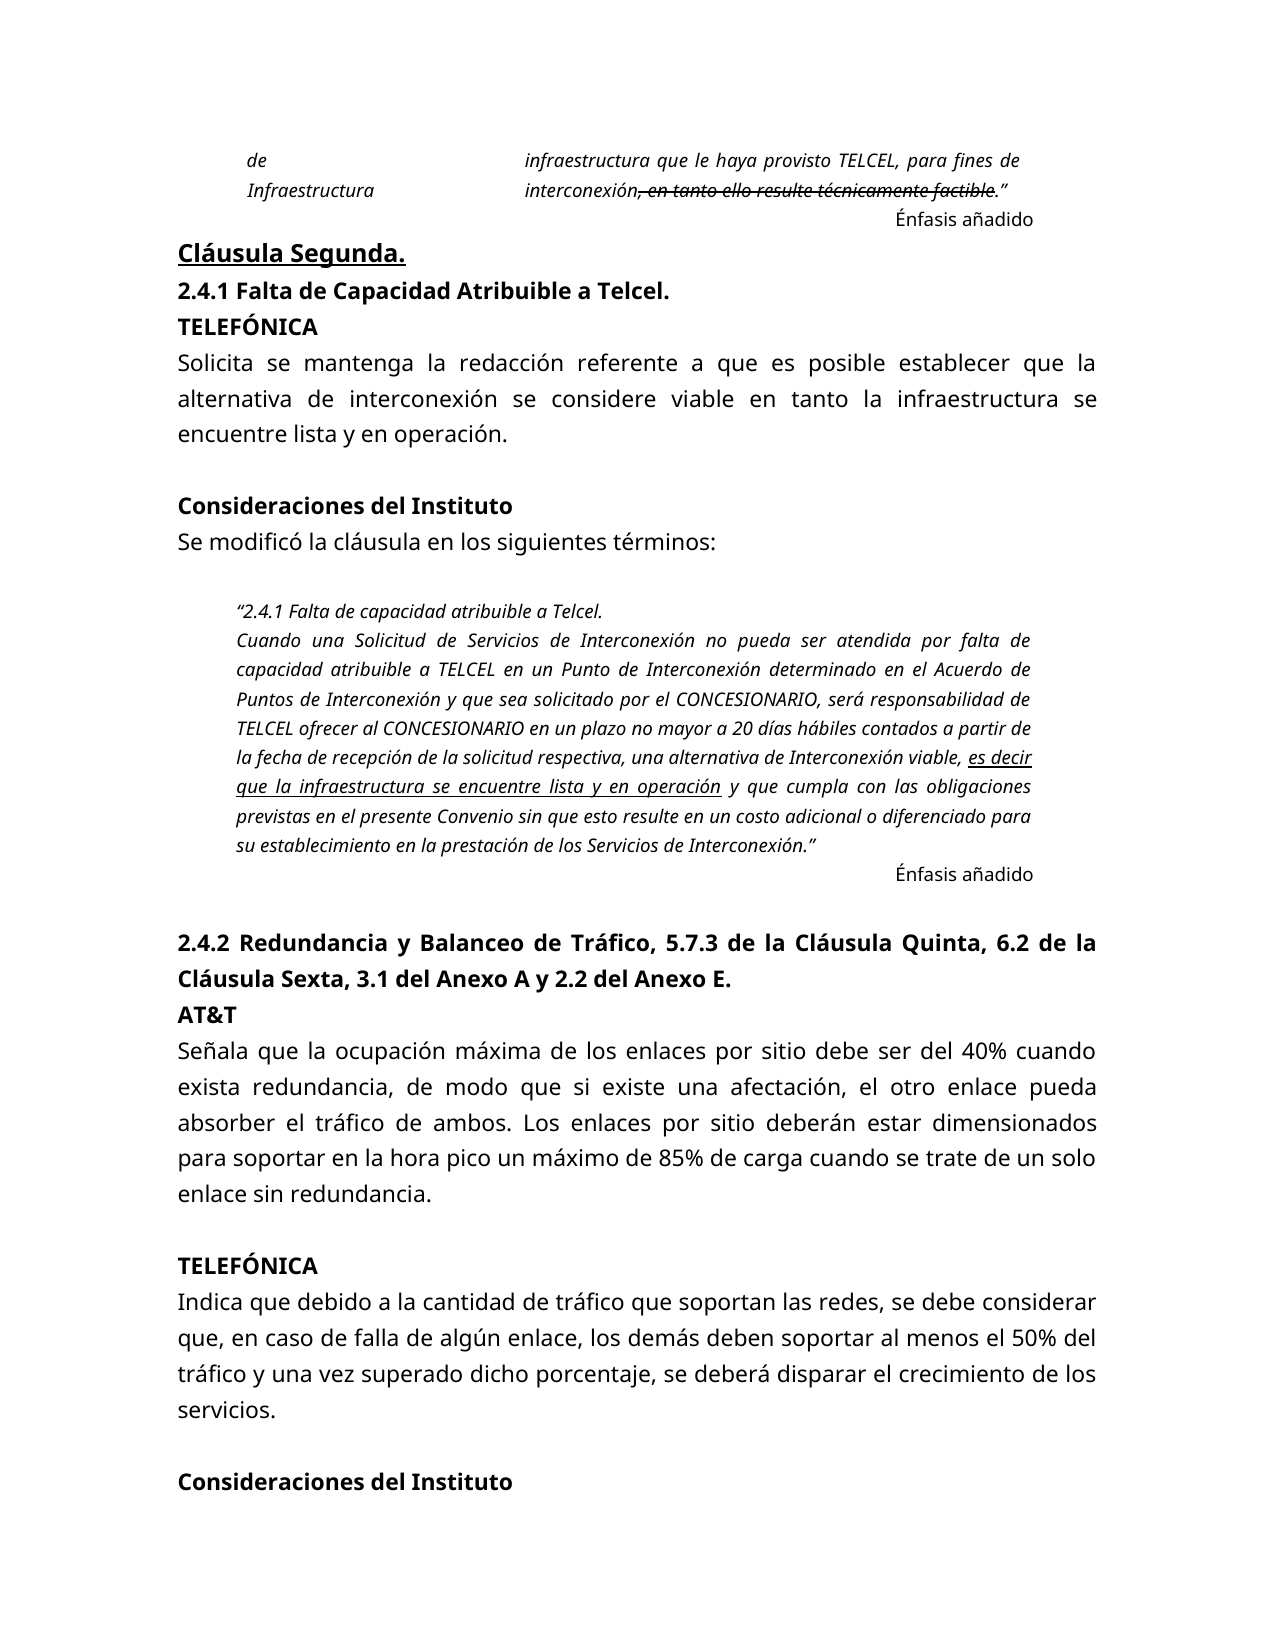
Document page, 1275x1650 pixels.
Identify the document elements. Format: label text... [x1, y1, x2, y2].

text Cláusula Segunda. [177, 236, 1098, 269]
text 2.4.1 Falta de Capacidad Atribuible a Telcel. [177, 275, 1098, 306]
text Énfasis añadido [235, 206, 1034, 232]
text TELEFÓNICA [177, 1250, 1098, 1281]
text Solicita se mantenga la redacción referente a que es posible establecer que la alternativa de interconexión se considere viable en tanto la infraestructura se encuentre lista y en operación. [177, 347, 1098, 450]
text Señala que la ocupación máxima de los enlaces por sitio debe ser del 40% cuando exista redundancia, de modo que si existe una afectación, el otro enlace pueda absorber el tráfico de ambos. Los enlaces por sitio deberán estar dimensionados para soportar en la hora pico un máximo de 85% de carga cuando se trate de un solo enlace sin redundancia. [177, 1034, 1098, 1209]
text “2.4.1 Falta de capacidad atribuible a Telcel. [236, 598, 1034, 624]
text Cuando una Solicitud de Servicios de Interconexión no pueda ser atendida por falta de capacidad atribuible a TELCEL en un Punto de Interconexión determinado en el Acuerdo de Puntos de Interconexión y que sea solicitado por el CONCESIONARIO, será responsabilidad de TELCEL ofrecer al CONCESIONARIO en un plazo no mayor a 20 días hábiles contados a partir de la fecha de recepción de la solicitud respectiva, una alternativa de Interconexión viable, es decir que la infraestructura se encuentre lista y en operación y que cumpla con las obligaciones previstas en el presente Convenio sin que esto resulte en un costo adicional o diferenciado para su establecimiento en la prestación de los Servicios de Interconexión.” [236, 627, 1034, 858]
text AT&T [177, 999, 1098, 1030]
text 2.4.2 Redundancia y Balanceo de Tráfico, 5.7.3 de la Cláusula Quinta, 6.2 de la Cláusula Sexta, 3.1 del Anexo A y 2.2 del Anexo E. [177, 927, 1098, 994]
text TELEFÓNICA [177, 311, 1098, 342]
text Consideraciones del Instituto [177, 490, 1098, 522]
text Se modificó la cláusula en los siguientes términos: [177, 526, 1093, 557]
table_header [454, 148, 1098, 206]
text Énfasis añadido [235, 862, 1034, 887]
text Indica que debido a la cantidad de tráfico que soportan las redes, se debe considerar que, en caso de falla de algún enlace, los demás deben soportar al menos el 50% del tráfico y una vez superado dicho porcentaje, se deberá disparar el crecimiento de los servicios. [177, 1286, 1098, 1425]
text Consideraciones del Instituto [177, 1466, 1098, 1497]
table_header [177, 148, 454, 206]
